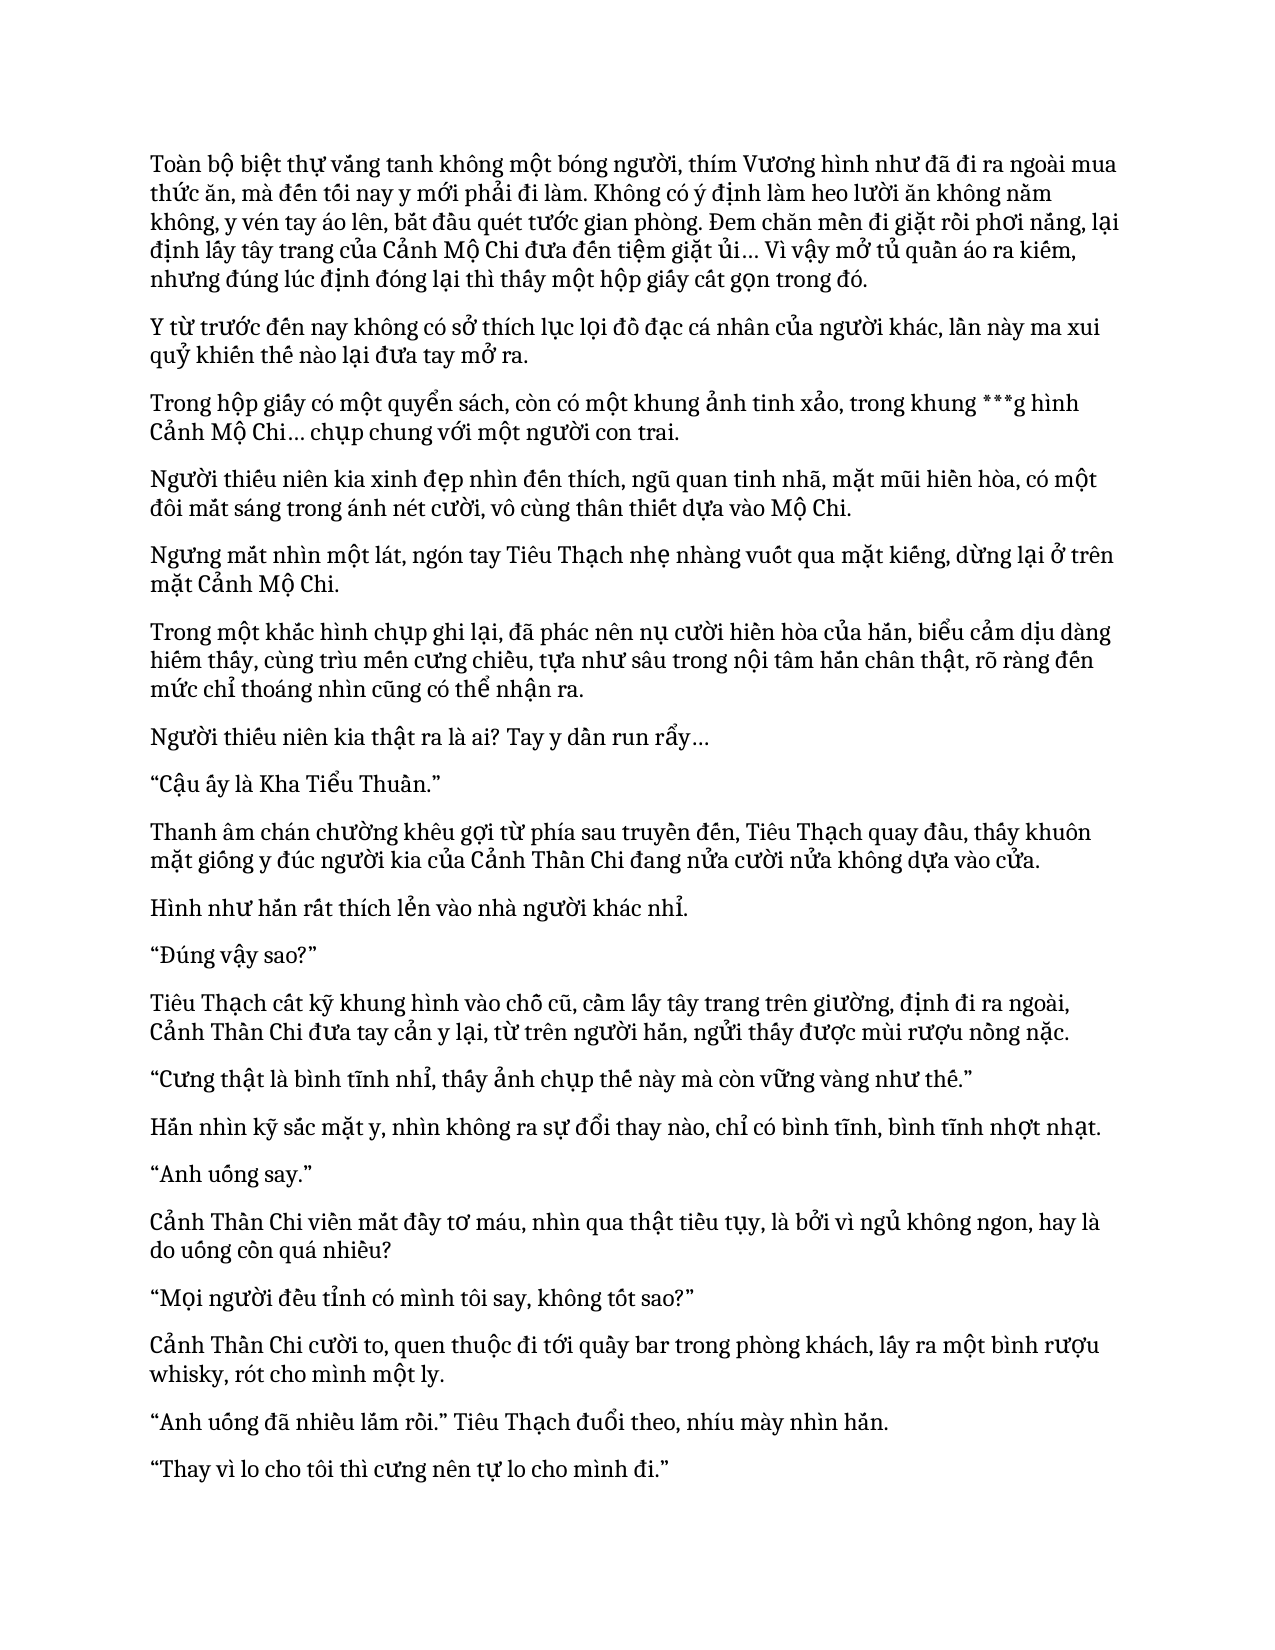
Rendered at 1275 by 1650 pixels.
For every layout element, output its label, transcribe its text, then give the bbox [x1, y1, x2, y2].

text “Cậu ấy là Kha Tiểu Thuần.” [150, 770, 1125, 799]
text Cảnh Thần Chi viền mắt đầy tơ máu, nhìn qua thật tiều tụy, là bởi vì ngủ không ngon, hay là do uống cồn quá nhiều? [150, 1207, 1125, 1265]
text Thanh âm chán chường khêu gợi từ phía sau truyền đến, Tiêu Thạch quay đầu, thấy khuôn mặt giống y đúc người kia của Cảnh Thần Chi đang nửa cười nửa không dựa vào cửa. [150, 817, 1125, 875]
text “Cưng thật là bình tĩnh nhỉ, thấy ảnh chụp thế này mà còn vững vàng như thế.” [150, 1065, 1125, 1094]
text “Mọi người đều tỉnh có mình tôi say, không tốt sao?” [150, 1284, 1125, 1312]
text Y từ trước đến nay không có sở thích lục lọi đồ đạc cá nhân của người khác, lần này ma xui quỷ khiến thế nào lại đưa tay mở ra. [150, 312, 1125, 370]
text Ngưng mắt nhìn một lát, ngón tay Tiêu Thạch nhẹ nhàng vuốt qua mặt kiếng, dừng lại ở trên mặt Cảnh Mộ Chi. [150, 541, 1125, 599]
text “Đúng vậy sao?” [150, 941, 1125, 970]
text “Thay vì lo cho tôi thì cưng nên tự lo cho mình đi.” [150, 1455, 1125, 1484]
text “Anh uống say.” [150, 1160, 1125, 1189]
text Hình như hắn rất thích lẻn vào nhà người khác nhỉ. [150, 894, 1125, 922]
text Người thiếu niên kia thật ra là ai? Tay y dần run rẩy… [150, 722, 1125, 751]
text Toàn bộ biệt thự vắng tanh không một bóng người, thím Vương hình như đã đi ra ngoài mua thức ăn, mà đến tối nay y mới phải đi làm. Không có ý định làm heo lười ăn không nằm không, y vén tay áo lên, bắt đầu quét tước gian phòng. Đem chăn mền đi giặt rồi phơi nắng, lại định lấy tây trang của Cảnh Mộ Chi đưa đến tiệm giặt ủi… Vì vậy mở tủ quần áo ra kiếm, nhưng đúng lúc định đóng lại thì thấy một hộp giấy cất gọn trong đó. [150, 150, 1125, 294]
text Người thiếu niên kia xinh đẹp nhìn đến thích, ngũ quan tinh nhã, mặt mũi hiền hòa, có một đôi mắt sáng trong ánh nét cười, vô cùng thân thiết dựa vào Mộ Chi. [150, 465, 1125, 522]
text Hắn nhìn kỹ sắc mặt y, nhìn không ra sự đổi thay nào, chỉ có bình tĩnh, bình tĩnh nhợt nhạt. [150, 1112, 1125, 1141]
text Trong hộp giấy có một quyển sách, còn có một khung ảnh tinh xảo, trong khung ***g hình Cảnh Mộ Chi… chụp chung với một người con trai. [150, 389, 1125, 446]
text Tiêu Thạch cất kỹ khung hình vào chỗ cũ, cầm lấy tây trang trên giường, định đi ra ngoài, Cảnh Thần Chi đưa tay cản y lại, từ trên người hắn, ngửi thấy được mùi rượu nồng nặc. [150, 989, 1125, 1046]
text Cảnh Thần Chi cười to, quen thuộc đi tới quầy bar trong phòng khách, lấy ra một bình rượu whisky, rót cho mình một ly. [150, 1331, 1125, 1389]
text Trong một khắc hình chụp ghi lại, đã phác nên nụ cười hiền hòa của hắn, biểu cảm dịu dàng hiếm thấy, cùng trìu mến cưng chiều, tựa như sâu trong nội tâm hắn chân thật, rõ ràng đến mức chỉ thoáng nhìn cũng có thể nhận ra. [150, 617, 1125, 704]
text “Anh uống đã nhiều lắm rồi.” Tiêu Thạch đuổi theo, nhíu mày nhìn hắn. [150, 1407, 1125, 1436]
